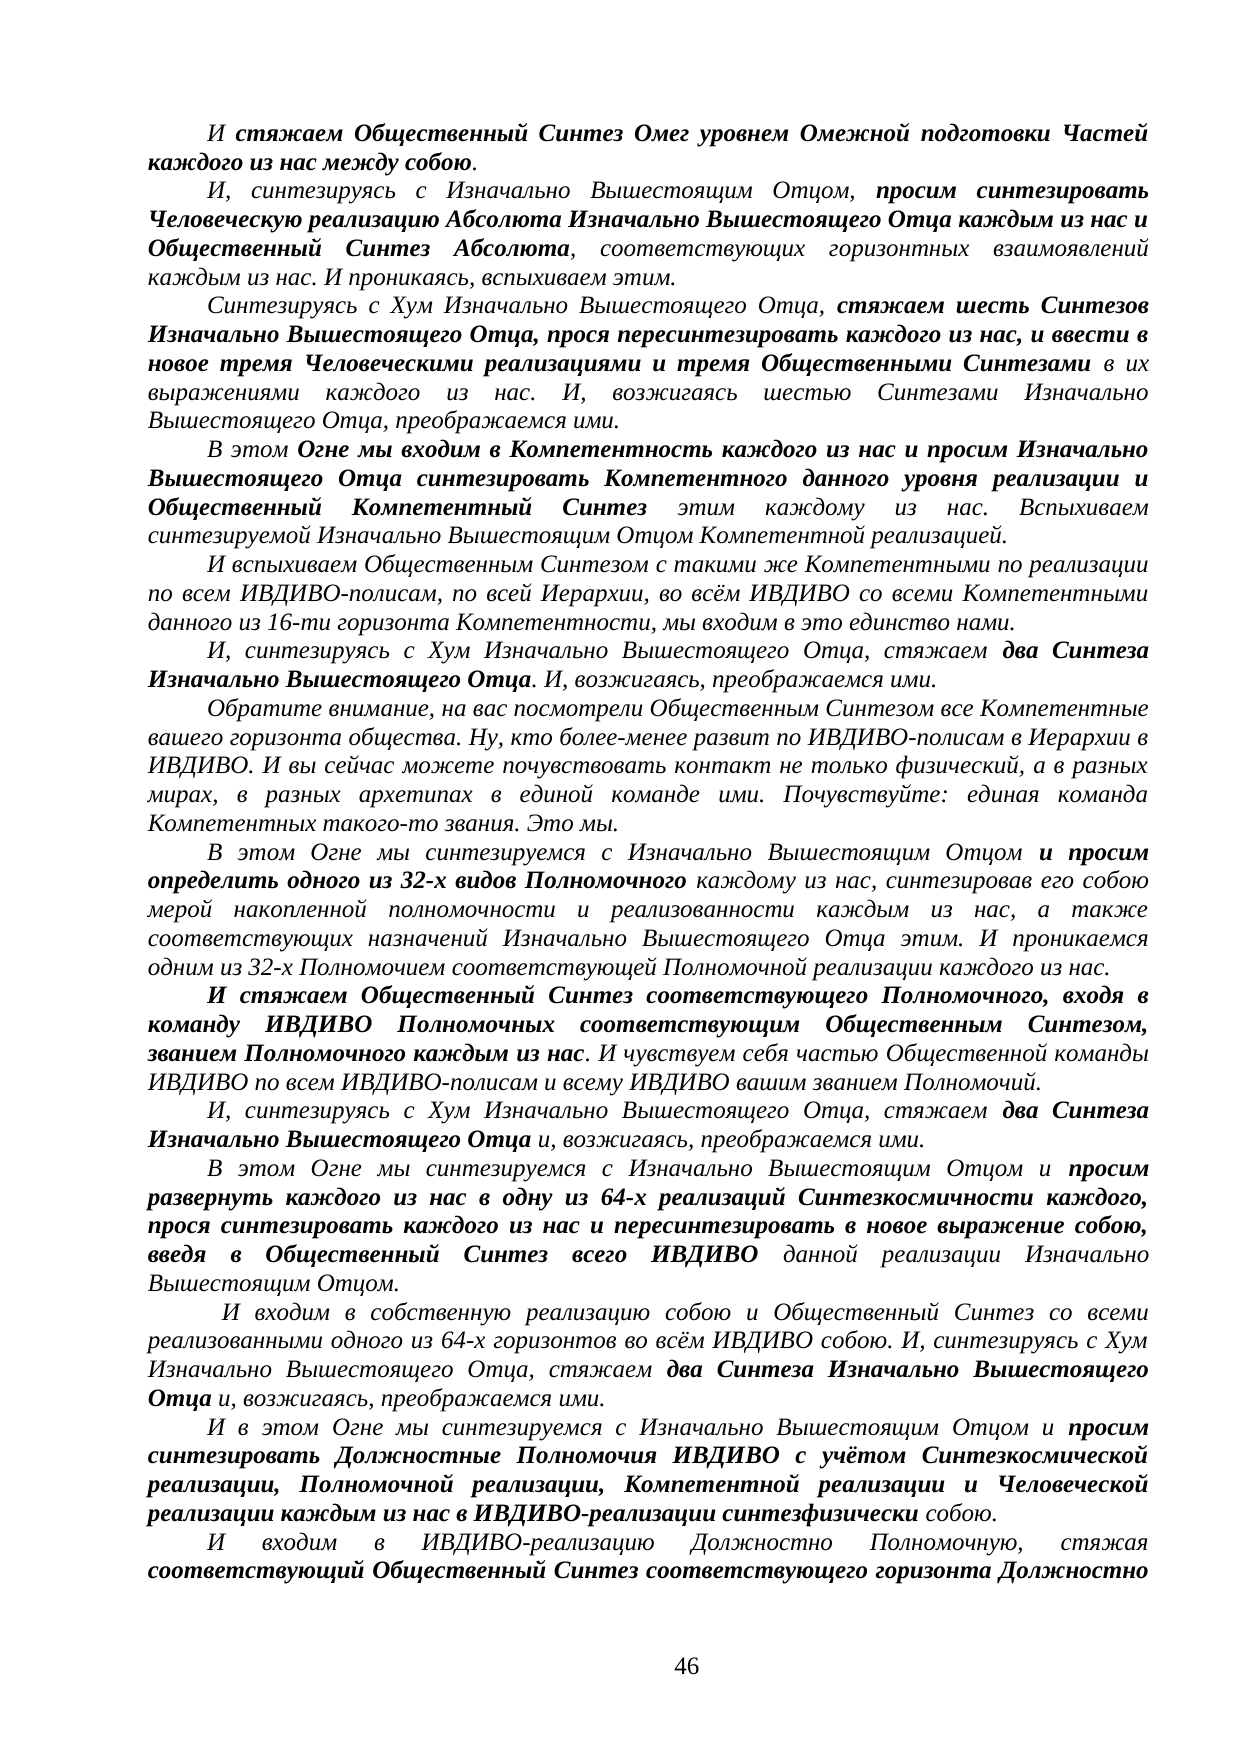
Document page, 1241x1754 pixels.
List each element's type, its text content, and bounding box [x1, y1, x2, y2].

text В этом Огне мы синтезируемся с Изначально Вышестоящим Отцом и просим развернуть каждого из нас в одну из 64-х реализаций Синтезкосмичности каждого, прося синтезировать каждого из нас и пересинтезировать в новое выражение собою, введя в Общественный Синтез всего ИВДИВО данной реализации Изначально Вышестоящим Отцом. [148, 1153, 1152, 1297]
text Синтезируясь с Хум Изначально Вышестоящего Отца, стяжаем шесть Синтезов Изначально Вышестоящего Отца, прося пересинтезировать каждого из нас, и ввести в новое тремя Человеческими реализациями и тремя Общественными Синтезами в их выражениями каждого из нас. И, возжигаясь шестью Синтезами Изначально Вышестоящего Отца, преображаемся ими. [148, 291, 1152, 434]
text И, синтезируясь с Хум Изначально Вышестоящего Отца, стяжаем два Синтеза Изначально Вышестоящего Отца и, возжигаясь, преображаемся ими. [148, 1096, 1152, 1153]
text И стяжаем Общественный Синтез Омег уровнем Омежной подготовки Частей каждого из нас между собою. [148, 118, 1152, 176]
text И стяжаем Общественный Синтез соответствующего Полномочного, входя в команду ИВДИВО Полномочных соответствующим Общественным Синтезом, званием Полномочного каждым из нас. И чувствуем себя частью Общественной команды ИВДИВО по всем ИВДИВО-полисам и всему ИВДИВО вашим званием Полномочий. [148, 981, 1152, 1096]
text И, синтезируясь с Изначально Вышестоящим Отцом, просим синтезировать Человеческую реализацию Абсолюта Изначально Вышестоящего Отца каждым из нас и Общественный Синтез Абсолюта, соответствующих горизонтных взаимоявлений каждым из нас. И проникаясь, вспыхиваем этим. [148, 176, 1152, 291]
text В этом Огне мы синтезируемся с Изначально Вышестоящим Отцом и просим определить одного из 32-х видов Полномочного каждому из нас, синтезировав его собою мерой накопленной полномочности и реализованности каждым из нас, а также соответствующих назначений Изначально Вышестоящего Отца этим. И проникаемся одним из 32-х Полномочием соответствующей Полномочной реализации каждого из нас. [148, 837, 1152, 981]
text И в этом Огне мы синтезируемся с Изначально Вышестоящим Отцом и просим синтезировать Должностные Полномочия ИВДИВО с учётом Синтезкосмической реализации, Полномочной реализации, Компетентной реализации и Человеческой реализации каждым из нас в ИВДИВО-реализации синтезфизически собою. [148, 1412, 1152, 1527]
text И, синтезируясь с Хум Изначально Вышестоящего Отца, стяжаем два Синтеза Изначально Вышестоящего Отца. И, возжигаясь, преображаемся ими. [148, 636, 1152, 693]
text И входим в собственную реализацию собою и Общественный Синтез со всеми реализованными одного из 64-х горизонтов во всём ИВДИВО собою. И, синтезируясь с Хум Изначально Вышестоящего Отца, стяжаем два Синтеза Изначально Вышестоящего Отца и, возжигаясь, преображаемся ими. [148, 1297, 1152, 1412]
text И вспыхиваем Общественным Синтезом с такими же Компетентными по реализации по всем ИВДИВО-полисам, по всей Иерархии, во всём ИВДИВО со всеми Компетентными данного из 16-ти горизонта Компетентности, мы входим в это единство нами. [148, 549, 1152, 636]
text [148, 1527, 1152, 1584]
text Обратите внимание, на вас посмотрели Общественным Синтезом все Компетентные вашего горизонта общества. Ну, кто более-менее развит по ИВДИВО-полисам в Иерархии в ИВДИВО. И вы сейчас можете почувствовать контакт не только физический, а в разных мирах, в разных архетипах в единой команде ими. Почувствуйте: единая команда Компетентных такого-то звания. Это мы. [148, 693, 1152, 837]
text В этом Огне мы входим в Компетентность каждого из нас и просим Изначально Вышестоящего Отца синтезировать Компетентного данного уровня реализации и Общественный Компетентный Синтез этим каждому из нас. Вспыхиваем синтезируемой Изначально Вышестоящим Отцом Компетентной реализацией. [148, 434, 1152, 549]
